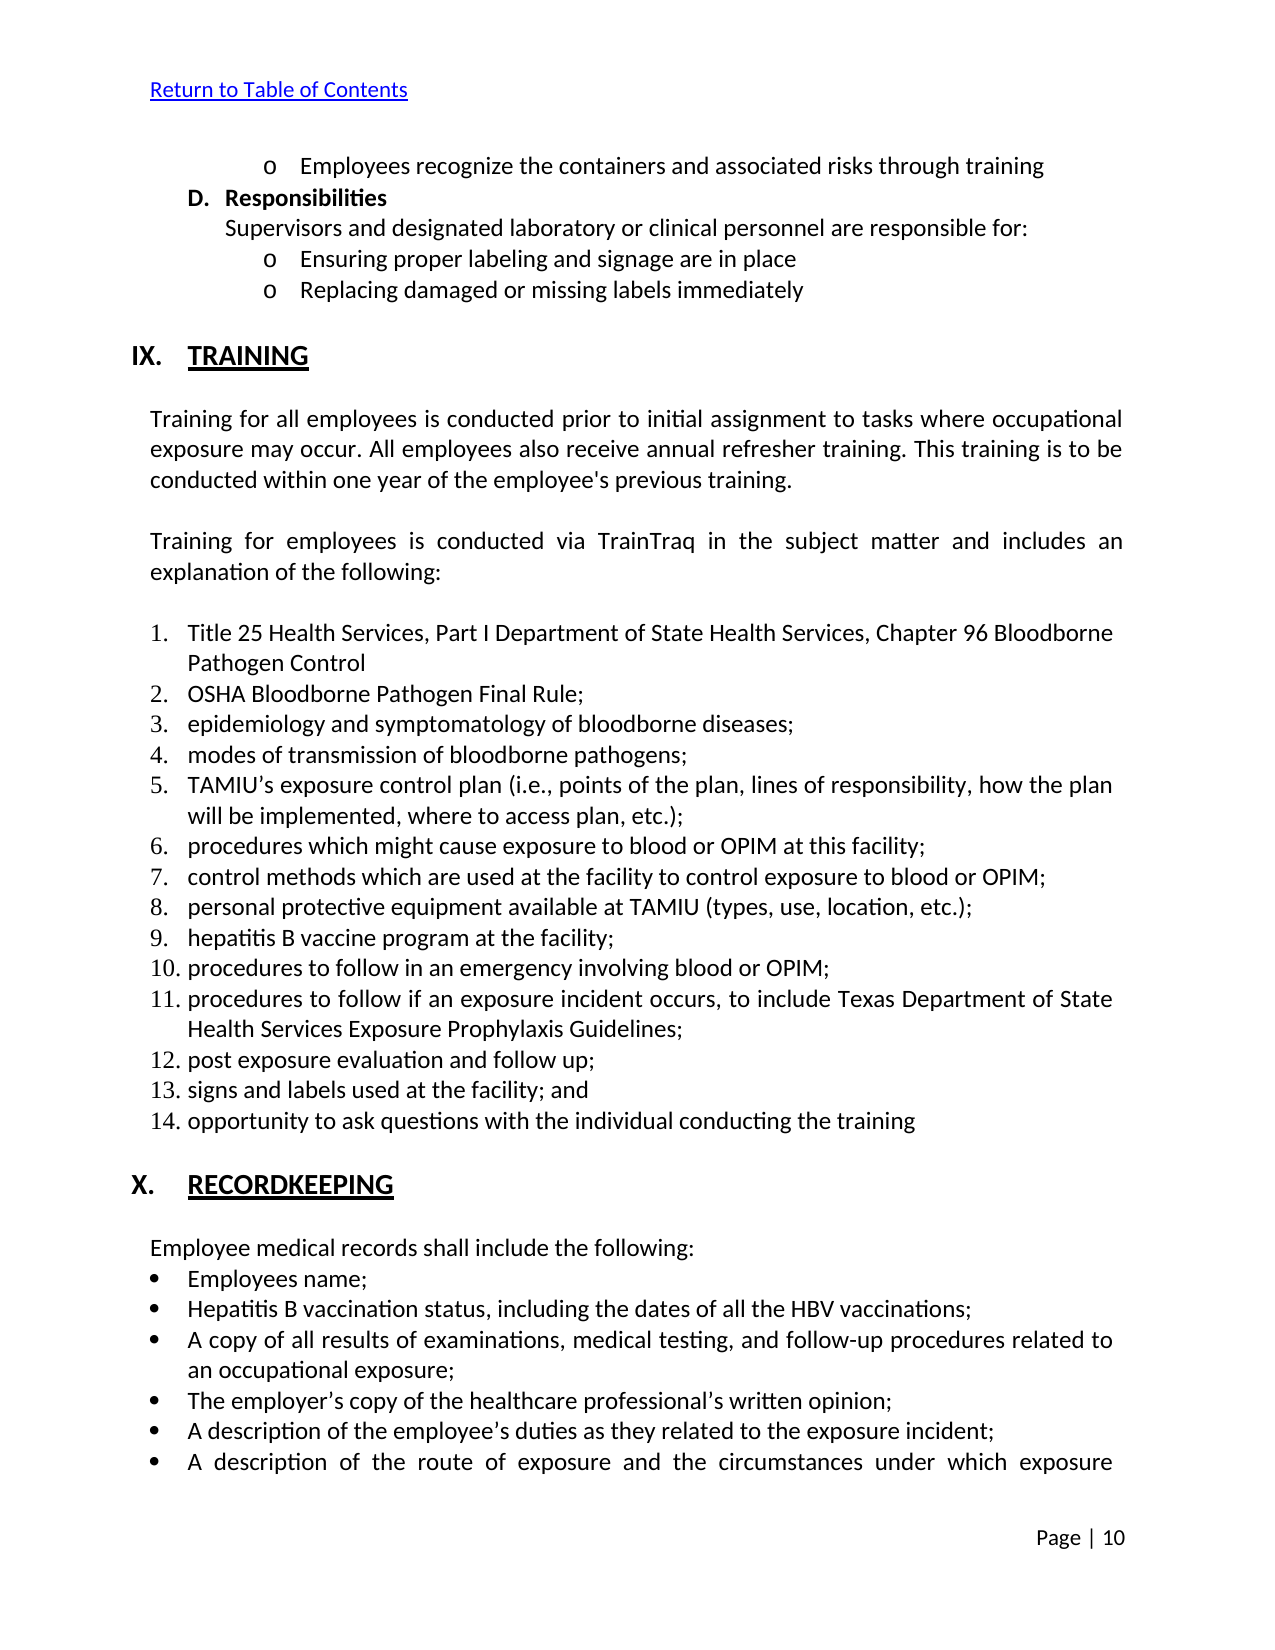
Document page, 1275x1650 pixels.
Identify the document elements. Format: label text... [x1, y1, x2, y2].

list Hepatitis B vaccination status, including the dates of all the HBV vaccinations; [150, 1293, 1115, 1324]
list The employer’s copy of the healthcare professional’s written opinion; [150, 1385, 1115, 1415]
text Supervisors and designated laboratory or clinical personnel are responsible for: [225, 212, 1115, 243]
list modes of transmission of bloodborne pathogens; [150, 739, 1115, 769]
subtitle RECORDKEEPING [131, 1166, 1115, 1202]
list personal protective equipment available at TAMIU (types, use, location, etc.); [150, 891, 1115, 922]
list Ensuring proper labeling and signage are in place [262, 243, 1125, 274]
list procedures to follow in an emergency involving blood or OPIM; [150, 952, 1115, 983]
list Employees recognize the containers and associated risks through training [262, 150, 1125, 182]
list TAMIU’s exposure control plan (i.e., points of the plan, lines of responsibility, how the plan will be implemented, where to access plan, etc.); [150, 769, 1115, 830]
list procedures to follow if an exposure incident occurs, to include Texas Department of State Health Services Exposure Prophylaxis Guidelines; [150, 983, 1115, 1044]
list Responsibilities [187, 182, 1125, 212]
list Employees name; [150, 1263, 1115, 1293]
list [150, 1446, 1115, 1476]
list Replacing damaged or missing labels immediately [262, 274, 1125, 306]
subtitle TRAINING [131, 337, 1115, 372]
list OSHA Bloodborne Pathogen Final Rule; [150, 678, 1115, 708]
list hepatitis B vaccine program at the facility; [150, 922, 1115, 952]
list opportunity to ask questions with the individual conducting the training [150, 1105, 1115, 1136]
list A description of the employee’s duties as they related to the exposure incident; [150, 1415, 1115, 1446]
text Training for all employees is conducted prior to initial assignment to tasks where occupational exposure may occur. All employees also receive annual refresher training. This training is to be conducted within one year of the employee's previous training. [150, 403, 1125, 494]
list procedures which might cause exposure to blood or OPIM at this facility; [150, 830, 1115, 861]
list epidemiology and symptomatology of bloodborne diseases; [150, 708, 1115, 739]
text Training for employees is conducted via TrainTraq in the subject matter and includes an explanation of the following: [150, 525, 1125, 586]
list post exposure evaluation and follow up; [150, 1044, 1115, 1074]
text Employee medical records shall include the following: [150, 1232, 1125, 1263]
list control methods which are used at the facility to control exposure to blood or OPIM; [150, 861, 1115, 891]
list signs and labels used at the facility; and [150, 1074, 1115, 1105]
list Title 25 Health Services, Part I Department of State Health Services, Chapter 96 Bloodborne Pathogen Control [150, 617, 1115, 678]
list A copy of all results of examinations, medical testing, and follow-up procedures related to an occupational exposure; [150, 1324, 1115, 1385]
